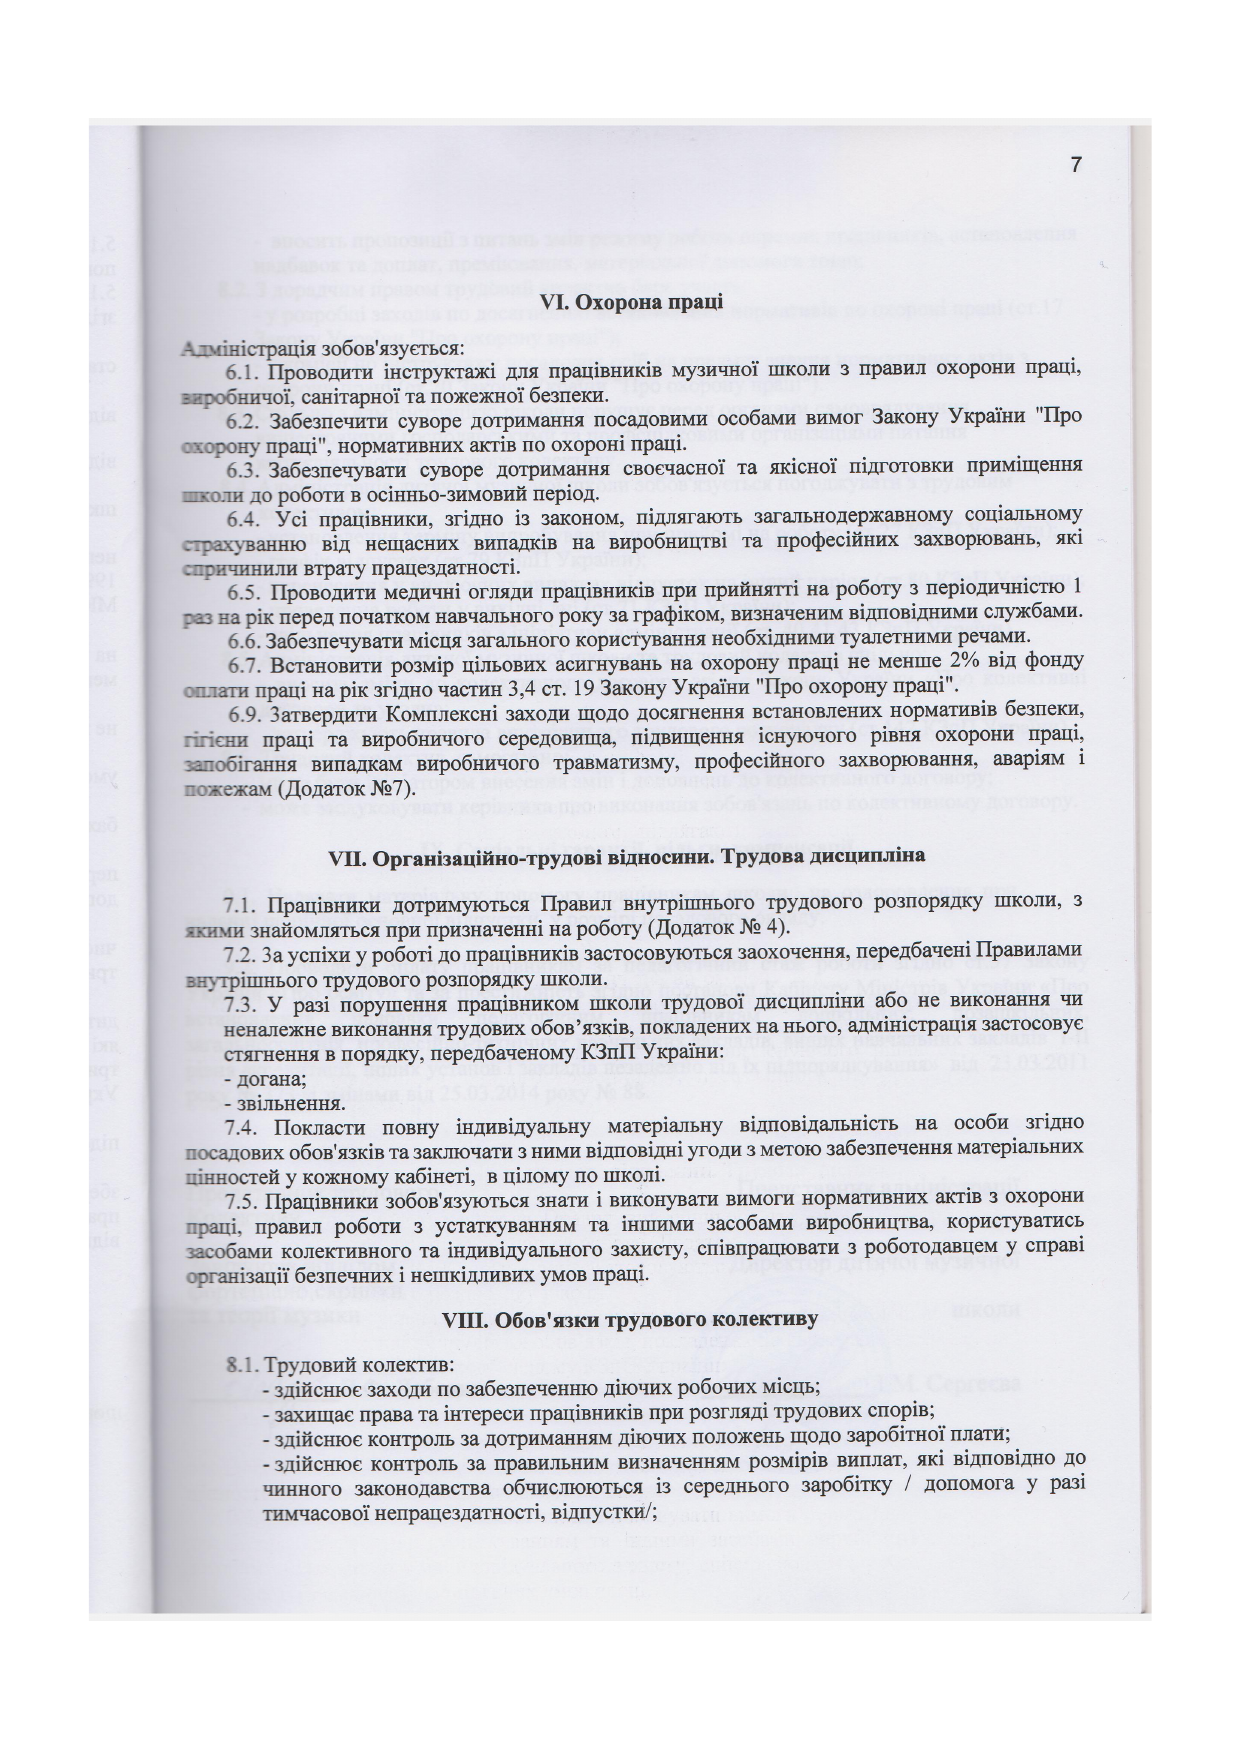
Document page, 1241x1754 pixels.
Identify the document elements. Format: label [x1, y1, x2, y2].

picture [88, 118, 1152, 1621]
